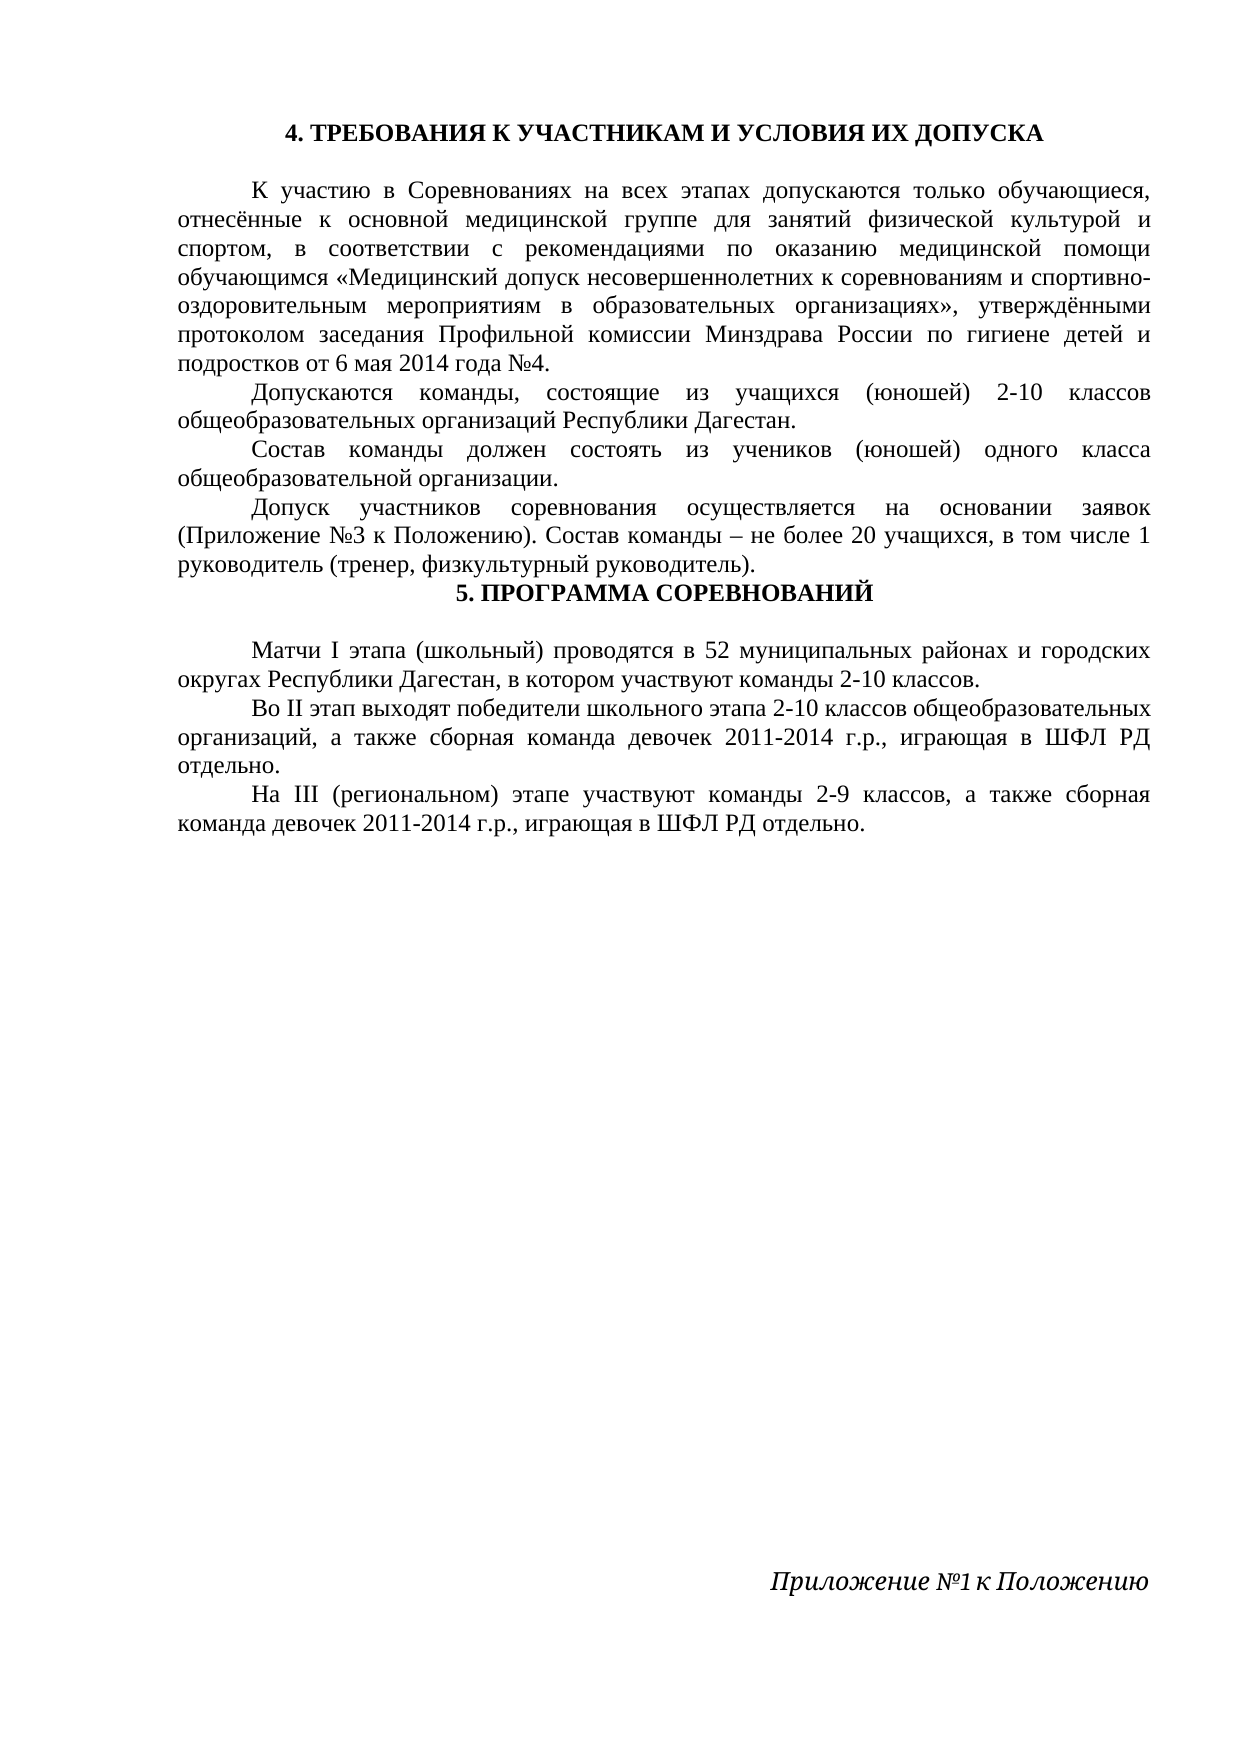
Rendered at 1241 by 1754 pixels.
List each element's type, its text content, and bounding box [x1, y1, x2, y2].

text Матчи I этапа (школьный) проводятся в 52 муниципальных районах и городских округах Республики Дагестан, в котором участвуют команды 2-10 классов. [177, 636, 1152, 693]
text К участию в Соревнованиях на всех этапах допускаются только обучающиеся, отнесённые к основной медицинской группе для занятий физической культурой и спортом, в соответствии с рекомендациями по оказанию медицинской помощи обучающимся «Медицинский допуск несовершеннолетних к соревнованиям и спортивно-оздоровительным мероприятиям в образовательных организациях», утверждёнными протоколом заседания Профильной комиссии Минздрава России по гигиене детей и подростков от 6 мая 2014 года №4. [177, 176, 1152, 377]
text Допускаются команды, состоящие из учащихся (юношей) 2-10 классов общеобразовательных организаций Республики Дагестан. [177, 377, 1152, 434]
text 4. ТРЕБОВАНИЯ К УЧАСТНИКАМ И УСЛОВИЯ ИХ ДОПУСКА [177, 118, 1152, 147]
text На III (региональном) этапе участвуют команды 2-9 классов, а также сборная команда девочек 2011-2014 г.р., играющая в ШФЛ РД отдельно. [177, 779, 1152, 837]
text 5. ПРОГРАММА СОРЕВНОВАНИЙ [177, 578, 1152, 607]
text Во II этап выходят победители школьного этапа 2-10 классов общеобразовательных организаций, а также сборная команда девочек 2011-2014 г.р., играющая в ШФЛ РД отдельно. [177, 693, 1152, 779]
text Состав команды должен состоять из учеников (юношей) одного класса общеобразовательной организации. [177, 434, 1152, 492]
text Допуск участников соревнования осуществляется на основании заявок (Приложение №3 к Положению). Состав команды – не более 20 учащихся, в том числе 1 руководитель (тренер, физкультурный руководитель). [177, 492, 1152, 578]
text Приложение №1 к Положению [177, 1568, 1152, 1596]
